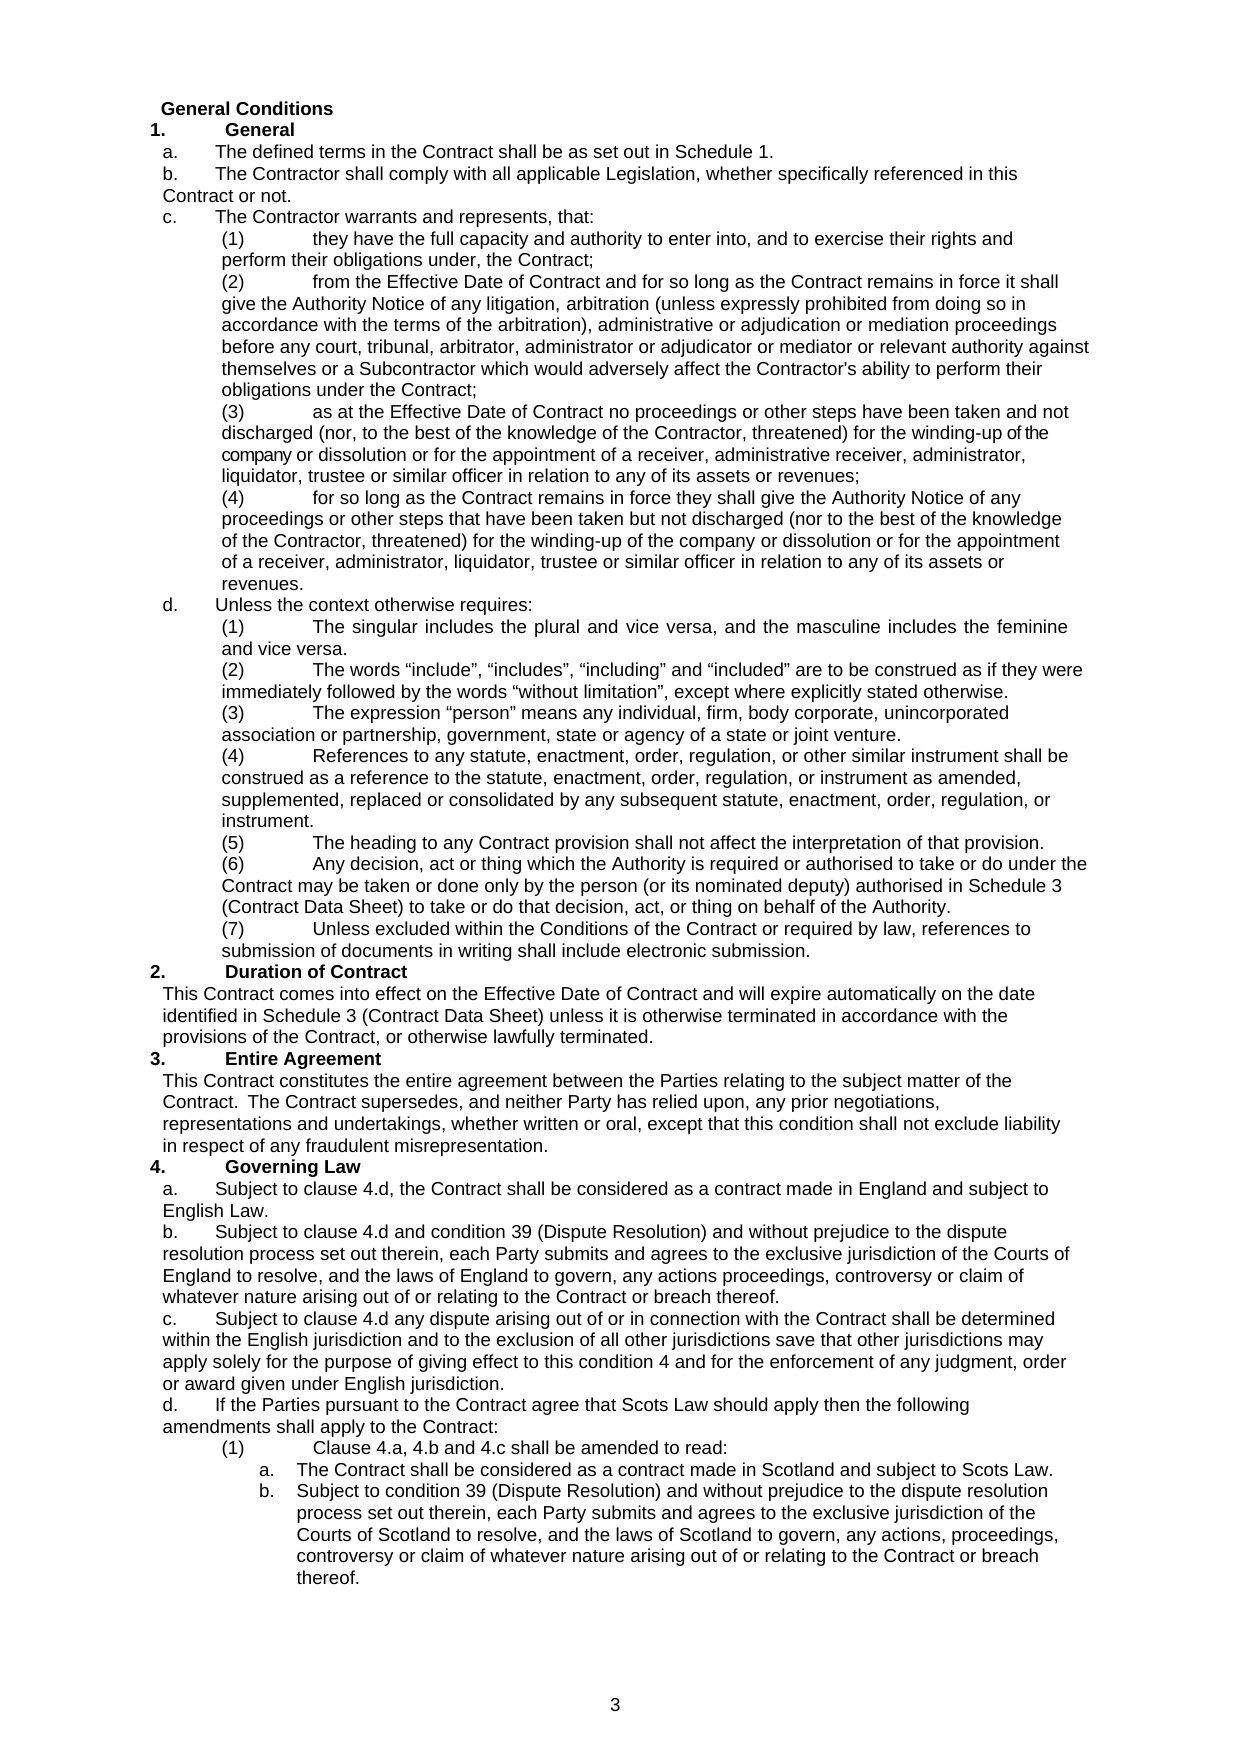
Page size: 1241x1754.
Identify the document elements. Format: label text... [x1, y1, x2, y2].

list Subject to clause 4.d and condition 39 (Dispute Resolution) and without prejudice to the dispute resolution process set out therein, each Party submits and agrees to the exclusive jurisdiction of the Courts of England to resolve, and the laws of England to govern, any actions proceedings, controversy or claim of whatever nature arising out of or relating to the Contract or breach thereof. [162, 1221, 1071, 1308]
list If the Parties pursuant to the Contract agree that Scots Law should apply then the following amendments shall apply to the Contract: [162, 1394, 1075, 1437]
list Unless the context otherwise requires: [162, 594, 1063, 616]
list Any decision, act or thing which the Authority is required or authorised to take or do under the Contract may be taken or done only by the person (or its nominated deputy) authorised in Schedule 3 (Contract Data Sheet) to take or do that decision, act, or thing on behalf of the Authority. [221, 853, 1089, 918]
list References to any statute, enactment, order, regulation, or other similar instrument shall be construed as a reference to the statute, enactment, order, regulation, or instrument as amended, supplemented, replaced or consolidated by any subsequent statute, enactment, order, regulation, or instrument. [221, 745, 1076, 832]
text This Contract comes into effect on the Effective Date of Contract and will expire automatically on the date identified in Schedule 3 (Contract Data Sheet) unless it is otherwise terminated in accordance with the provisions of the Contract, or otherwise lawfully terminated. [162, 983, 1073, 1048]
list The heading to any Contract provision shall not affect the interpretation of that provision. [221, 832, 1052, 853]
subtitle Governing Law [150, 1156, 1090, 1178]
list Subject to condition 39 (Dispute Resolution) and without prejudice to the dispute resolution process set out therein, each Party submits and agrees to the exclusive jurisdiction of the Courts of Scotland to resolve, and the laws of Scotland to govern, any actions, proceedings, controversy or claim of whatever nature arising out of or relating to the Contract or breach thereof. [259, 1480, 1075, 1588]
list as at the Effective Date of Contract no proceedings or other steps have been taken and not discharged (nor, to the best of the knowledge of the Contractor, threatened) for the winding-up of the company or dissolution or for the appointment of a receiver, administrative receiver, administrator, liquidator, trustee or similar officer in relation to any of its assets or revenues; [221, 400, 1084, 487]
list Subject to clause 4.d, the Contract shall be considered as a contract made in England and subject to English Law. [162, 1178, 1075, 1221]
text This Contract constitutes the entire agreement between the Parties relating to the subject matter of the Contract. The Contract supersedes, and neither Party has relied upon, any prior negotiations, representations and undertakings, whether written or oral, except that this condition shall not exclude liability in respect of any fraudulent misrepresentation. [162, 1070, 1071, 1156]
list The words “include”, “includes”, “including” and “included” are to be construed as if they were immediately followed by the words “without limitation”, except where explicitly stated otherwise. [221, 659, 1089, 702]
list they have the full capacity and authority to enter into, and to exercise their rights and perform their obligations under, the Contract; [221, 228, 1063, 271]
list The defined terms in the Contract shall be as set out in Schedule 1. [162, 141, 1090, 163]
list from the Effective Date of Contract and for so long as the Contract remains in force it shall give the Authority Notice of any litigation, arbitration (unless expressly prohibited from doing so in accordance with the terms of the arbitration), administrative or adjudication or mediation proceedings before any court, tribunal, arbitrator, administrator or adjudicator or mediator or relevant authority against themselves or a Subcontractor which would adversely affect the Contractor's ability to perform their obligations under the Contract; [221, 271, 1089, 400]
subtitle Duration of Contract [150, 961, 1090, 982]
list The Contract shall be considered as a contract made in Scotland and subject to Scots Law. [259, 1459, 1064, 1480]
list Unless excluded within the Conditions of the Contract or required by law, references to submission of documents in writing shall include electronic submission. [221, 918, 1070, 961]
list The Contractor shall comply with all applicable Legislation, whether specifically referenced in this Contract or not. [162, 163, 1071, 206]
list Clause 4.a, 4.b and 4.c shall be amended to read: [221, 1437, 1066, 1459]
subtitle General [150, 119, 1090, 141]
subtitle General Conditions [161, 98, 1090, 119]
subtitle Entire Agreement [150, 1048, 1090, 1069]
list The Contractor warrants and represents, that: [162, 206, 1090, 228]
list The singular includes the plural and vice versa, and the masculine includes the feminine and vice versa. [221, 616, 1068, 659]
list The expression “person” means any individual, firm, body corporate, unincorporated association or partnership, government, state or agency of a state or joint venture. [221, 702, 1039, 745]
list for so long as the Contract remains in force they shall give the Authority Notice of any proceedings or other steps that have been taken but not discharged (nor to the best of the knowledge of the Contractor, threatened) for the winding-up of the company or dissolution or for the appointment of a receiver, administrator, liquidator, trustee or similar officer in relation to any of its assets or revenues. [221, 487, 1076, 594]
list Subject to clause 4.d any dispute arising out of or in connection with the Contract shall be determined within the English jurisdiction and to the exclusion of all other jurisdictions save that other jurisdictions may apply solely for the purpose of giving effect to this condition 4 and for the enforcement of any judgment, order or award given under English jurisdiction. [162, 1308, 1071, 1394]
